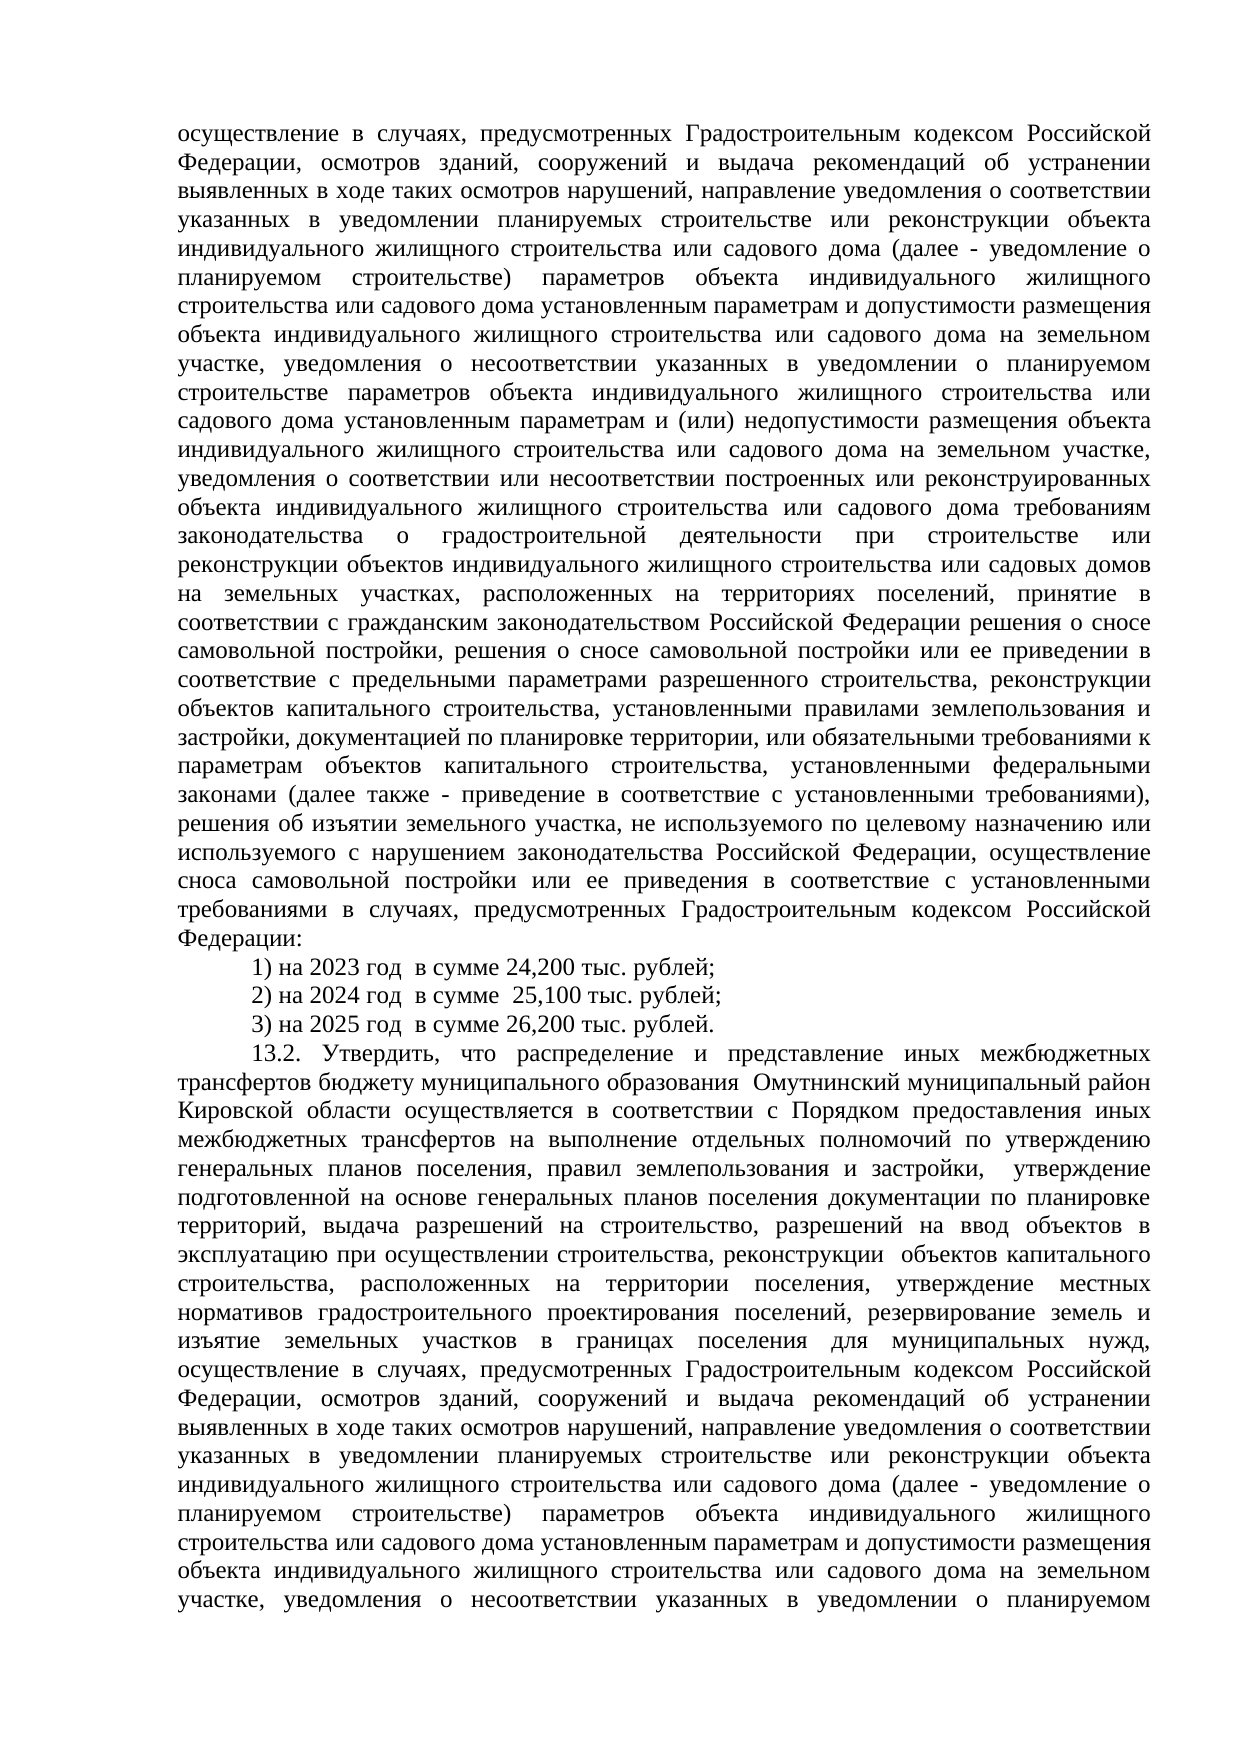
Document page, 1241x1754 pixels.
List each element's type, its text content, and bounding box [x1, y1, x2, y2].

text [177, 1038, 1152, 1613]
text 3) на 2025 год в сумме 26,200 тыс. рублей. [177, 1009, 1152, 1038]
text 1) на 2023 год в сумме 24,200 тыс. рублей; [177, 952, 1152, 981]
text 2) на 2024 год в сумме 25,100 тыс. рублей; [177, 981, 1152, 1009]
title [177, 118, 1152, 952]
